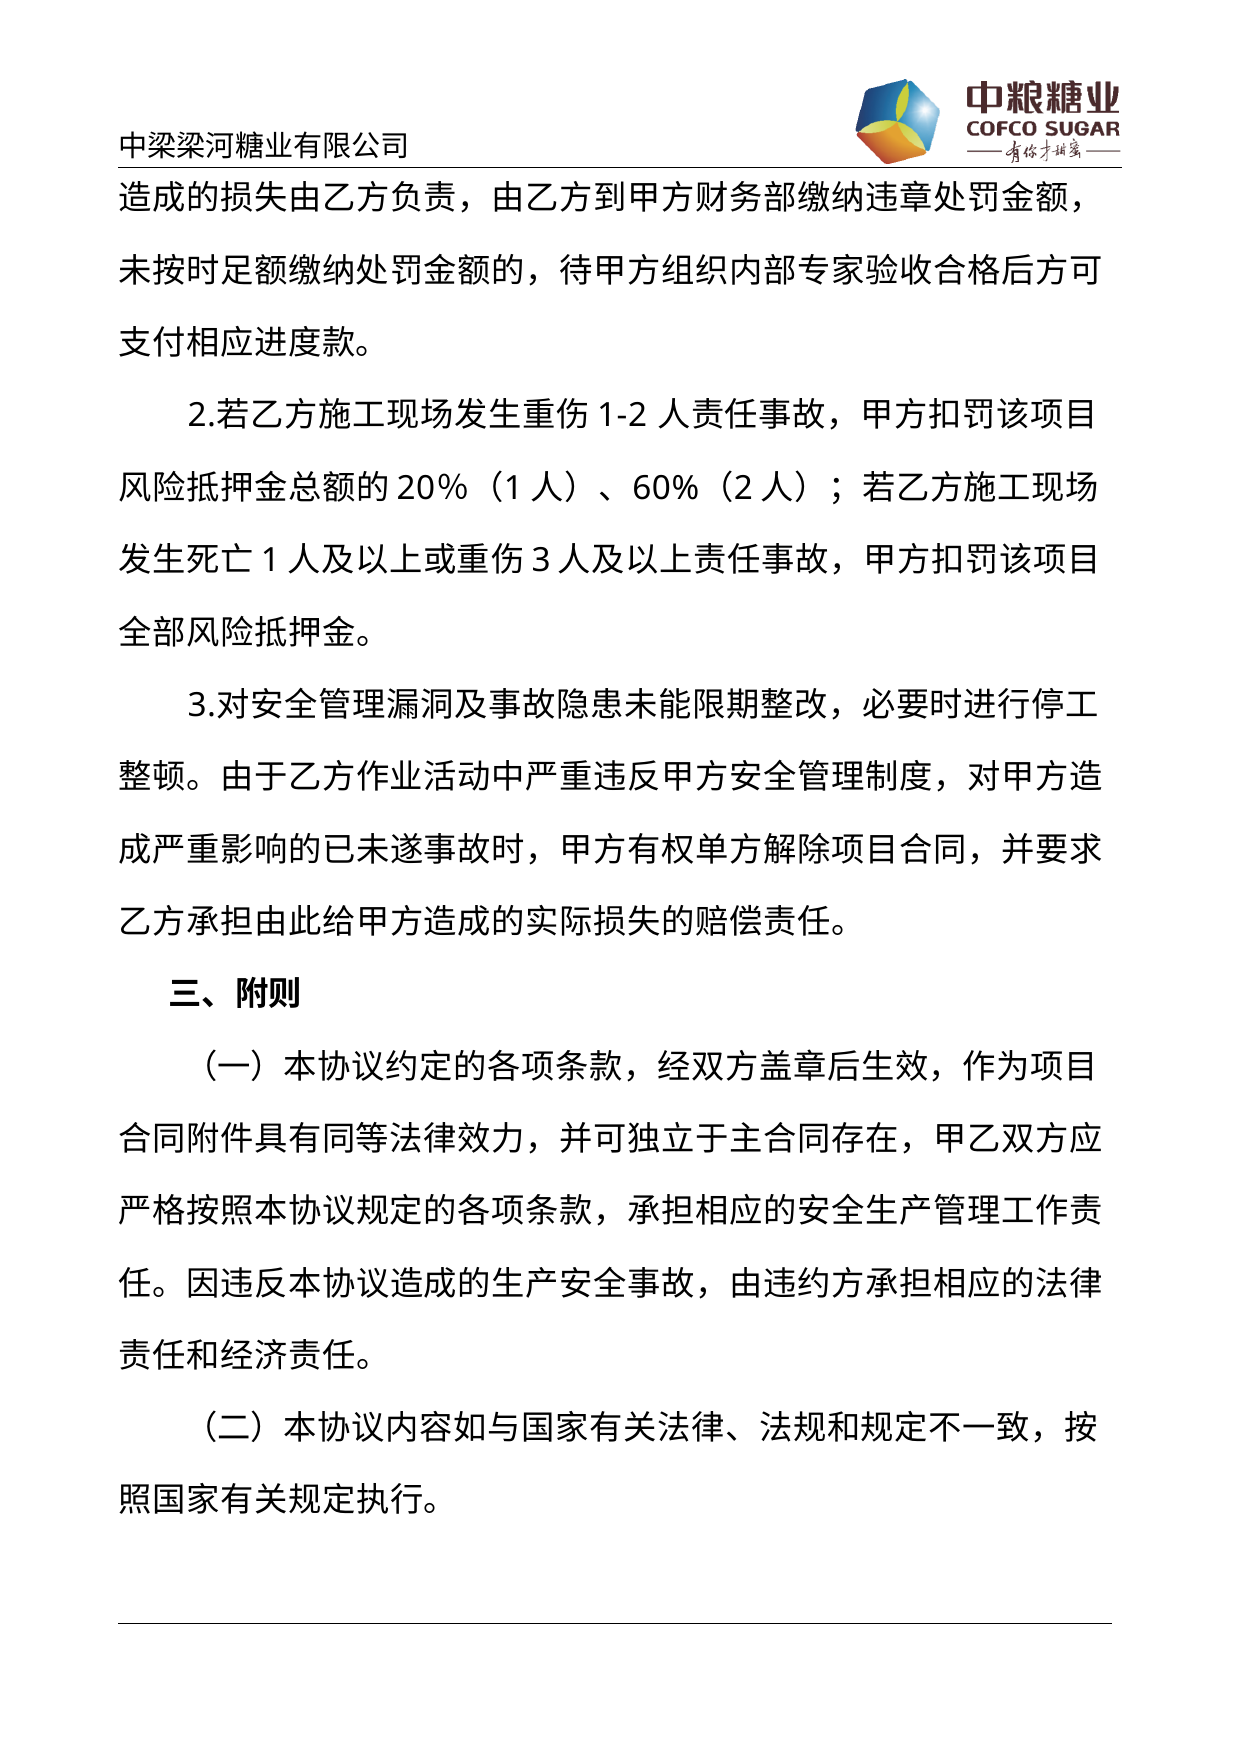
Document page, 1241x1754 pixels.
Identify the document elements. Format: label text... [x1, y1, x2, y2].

text 2.若乙方施工现场发生重伤1-2 人责任事故，甲方扣罚该项目风险抵押金总额的20％（1人）、60%（2人）；若乙方施工现场发生死亡1人及以上或重伤3人及以上责任事故，甲方扣罚该项目全部风险抵押金。 [118, 388, 1122, 654]
text （一）本协议约定的各项条款，经双方盖章后生效，作为项目合同附件具有同等法律效力，并可独立于主合同存在，甲乙双方应严格按照本协议规定的各项条款，承担相应的安全生产管理工作责任。因违反本协议造成的生产安全事故，由违约方承担相应的法律责任和经济责任。 [118, 1039, 1122, 1377]
text （二）本协议内容如与国家有关法律、法规和规定不一致，按照国家有关规定执行。 [118, 1401, 1122, 1521]
text 三、附则 [118, 967, 1122, 1015]
text 3.对安全管理漏洞及事故隐患未能限期整改，必要时进行停工整顿。由于乙方作业活动中严重违反甲方安全管理制度，对甲方造成严重影响的已未遂事故时，甲方有权单方解除项目合同，并要求乙方承担由此给甲方造成的实际损失的赔偿责任。 [118, 678, 1122, 943]
picture [855, 79, 1121, 164]
